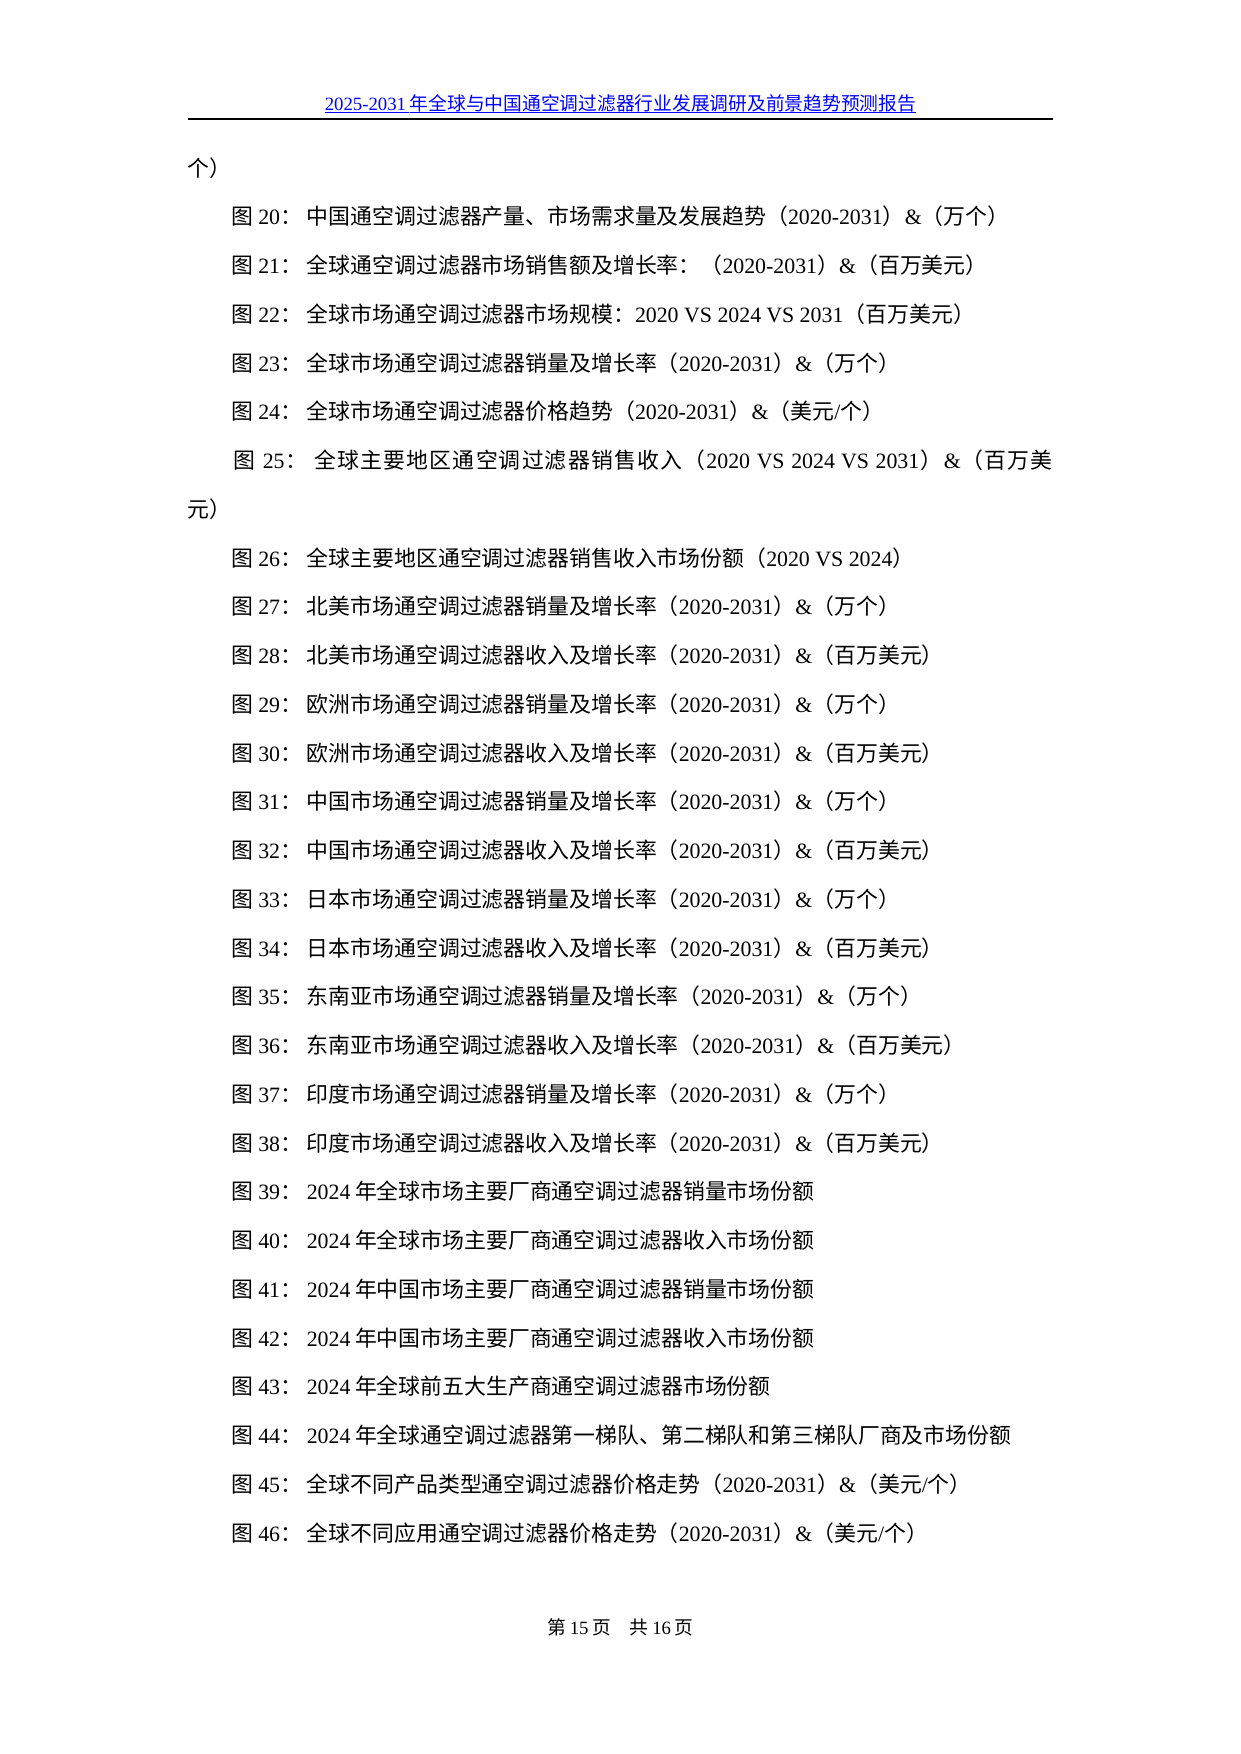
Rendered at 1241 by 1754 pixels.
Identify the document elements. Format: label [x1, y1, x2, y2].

text [187, 150, 1053, 1548]
